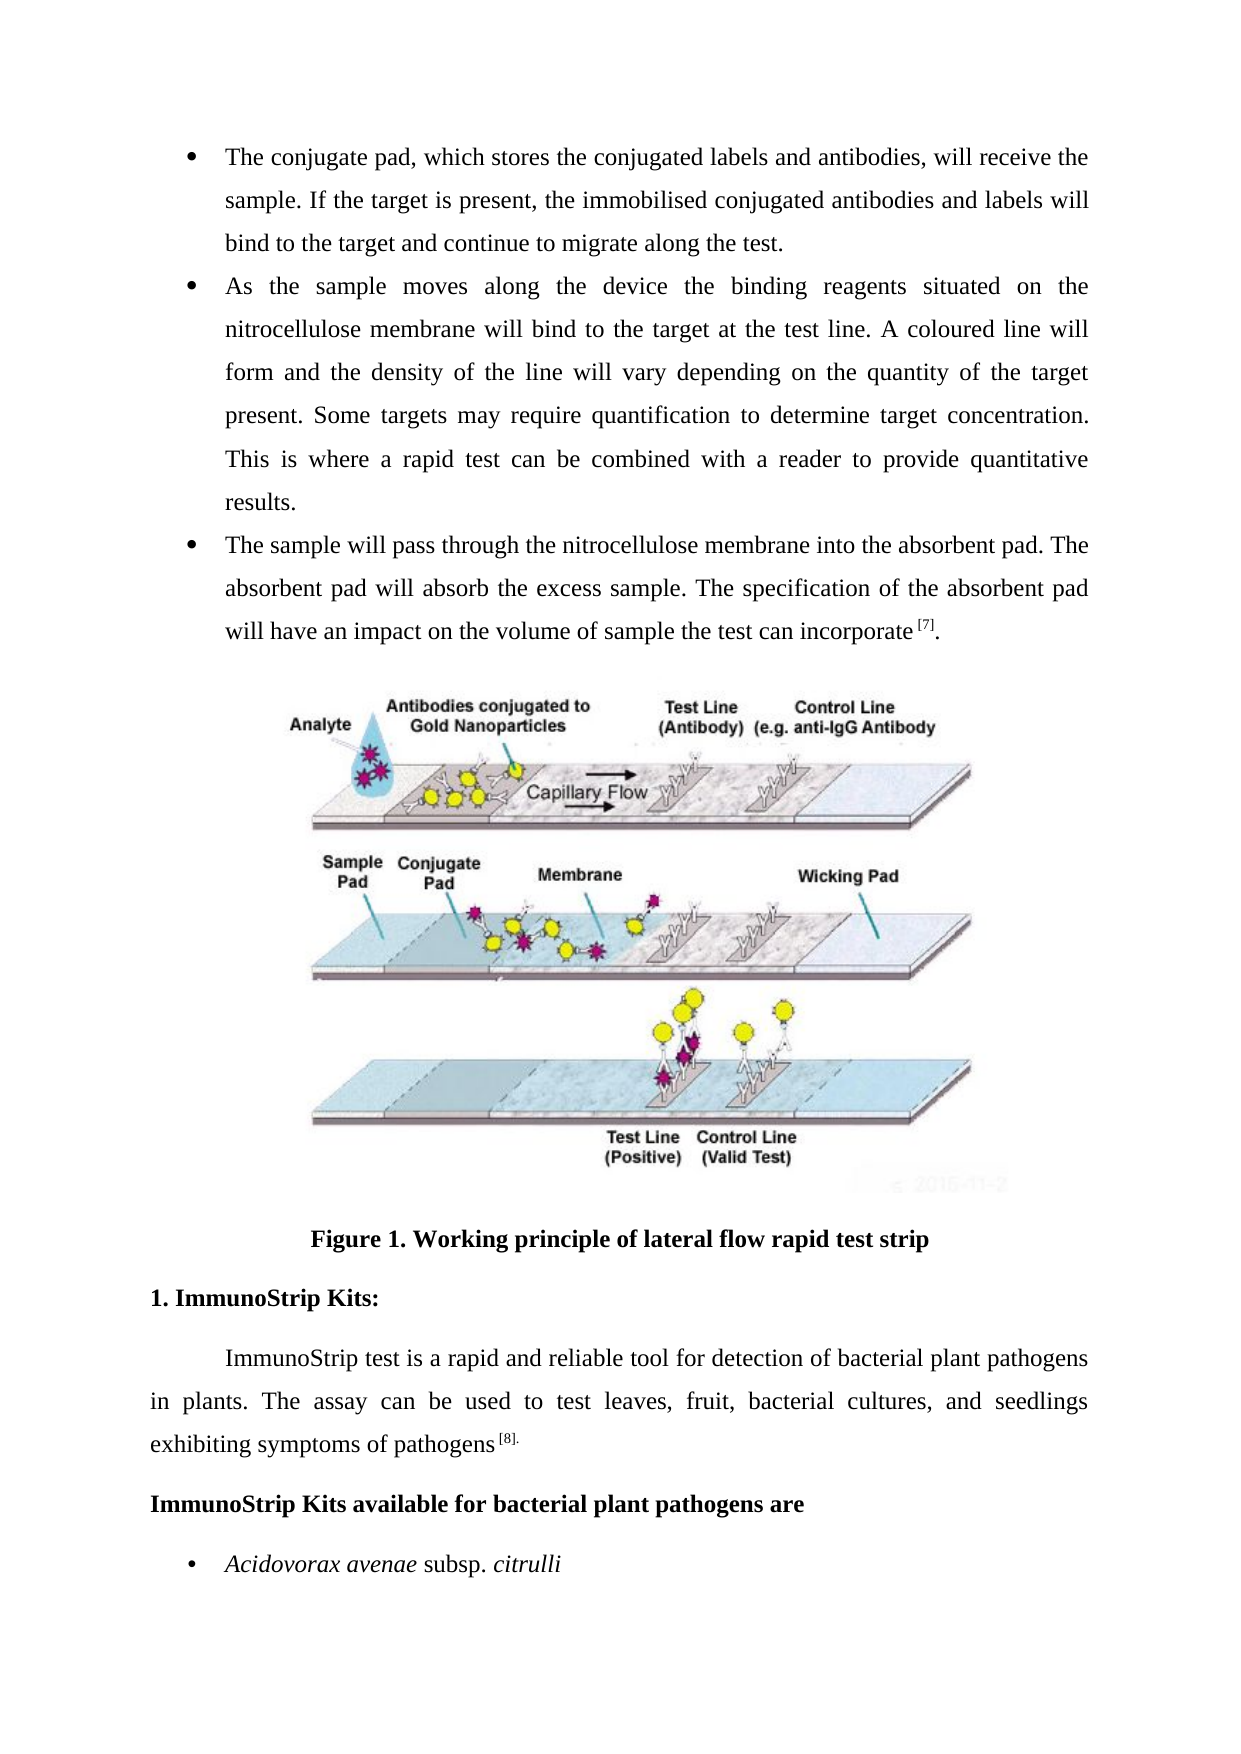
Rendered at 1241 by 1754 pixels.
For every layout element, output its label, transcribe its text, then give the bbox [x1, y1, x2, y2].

text 1. ImmunoStrip Kits: [150, 1283, 1090, 1312]
text ImmunoStrip test is a rapid and reliable tool for detection of bacterial plant pathogens in plants. The assay can be used to test leaves, fruit, bacterial cultures, and seedlings exhibiting symptoms of pathogens [8]. [150, 1343, 1090, 1458]
list Acidovorax avenae subsp. citrulli [187, 1549, 1090, 1578]
list The sample will pass through the nitrocellulose membrane into the absorbent pad. The absorbent pad will absorb the excess sample. The specification of the absorbent pad will have an impact on the volume of sample the test can incorporate [7]. [187, 530, 1090, 645]
list As the sample moves along the device the binding reagents situated on the nitrocellulose membrane will bind to the target at the test line. A coloured line will form and the density of the line will vary depending on the quantity of the target present. Some targets may require quantification to determine target concentration. This is where a rapid test can be combined with a reader to provide quantitative results. [187, 271, 1090, 516]
text ImmunoStrip Kits available for bacterial plant pathogens are [150, 1489, 1090, 1518]
list The conjugate pad, which stores the conjugated labels and antibodies, will receive the sample. If the target is present, the immobilised conjugated antibodies and labels will bind to the target and continue to migrate along the test. [187, 142, 1090, 257]
text Figure 1. Working principle of lateral flow rapid test strip [150, 1224, 1090, 1252]
picture [261, 676, 1009, 1193]
